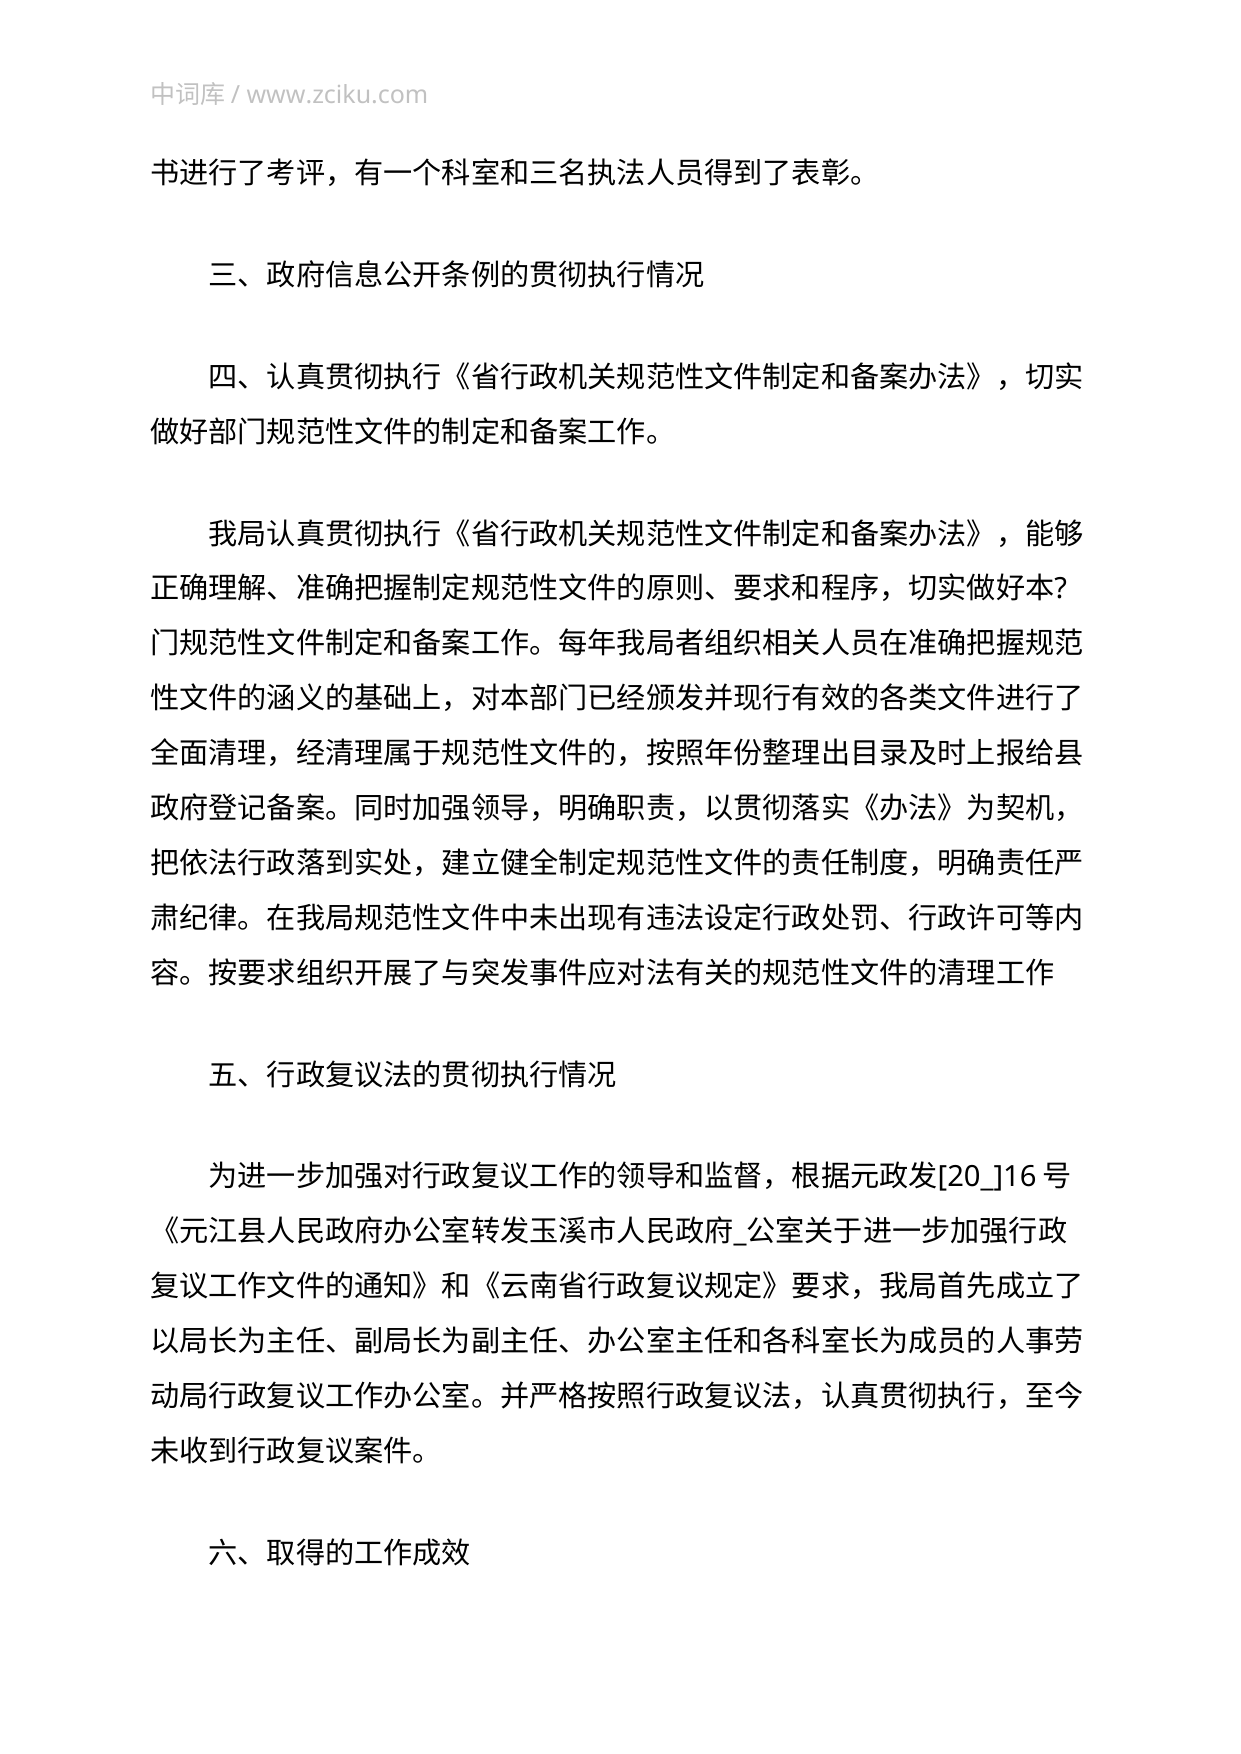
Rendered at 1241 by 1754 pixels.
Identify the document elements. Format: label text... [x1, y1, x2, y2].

text 为进一步加强对行政复议工作的领导和监督，根据元政发[20_]16号《元江县人民政府办公室转发玉溪市人民政府_公室关于进一步加强行政复议工作文件的通知》和《云南省行政复议规定》要求，我局首先成立了以局长为主任、副局长为副主任、办公室主任和各科室长为成员的人事劳动局行政复议工作办公室。并严格按照行政复议法，认真贯彻执行，至今未收到行政复议案件。 [150, 1153, 1090, 1470]
text 四、认真贯彻执行《省行政机关规范性文件制定和备案办法》，切实做好部门规范性文件的制定和备案工作。 [150, 353, 1090, 451]
text 我局认真贯彻执行《省行政机关规范性文件制定和备案办法》，能够正确理解、准确把握制定规范性文件的原则、要求和程序，切实做好本?门规范性文件制定和备案工作。每年我局者组织相关人员在准确把握规范性文件的涵义的基础上，对本部门已经颁发并现行有效的各类文件进行了全面清理，经清理属于规范性文件的，按照年份整理出目录及时上报给县政府登记备案。同时加强领导，明确职责，以贯彻落实《办法》为契机，把依法行政落到实处，建立健全制定规范性文件的责任制度，明确责任严肃纪律。在我局规范性文件中未出现有违法设定行政处罚、行政许可等内容。按要求组织开展了与突发事件应对法有关的规范性文件的清理工作 [150, 510, 1090, 992]
text 五、行政复议法的贯彻执行情况 [150, 1051, 1090, 1093]
text 三、政府信息公开条例的贯彻执行情况 [150, 252, 1090, 294]
text 六、取得的工作成效 [150, 1529, 1090, 1572]
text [150, 150, 1090, 192]
